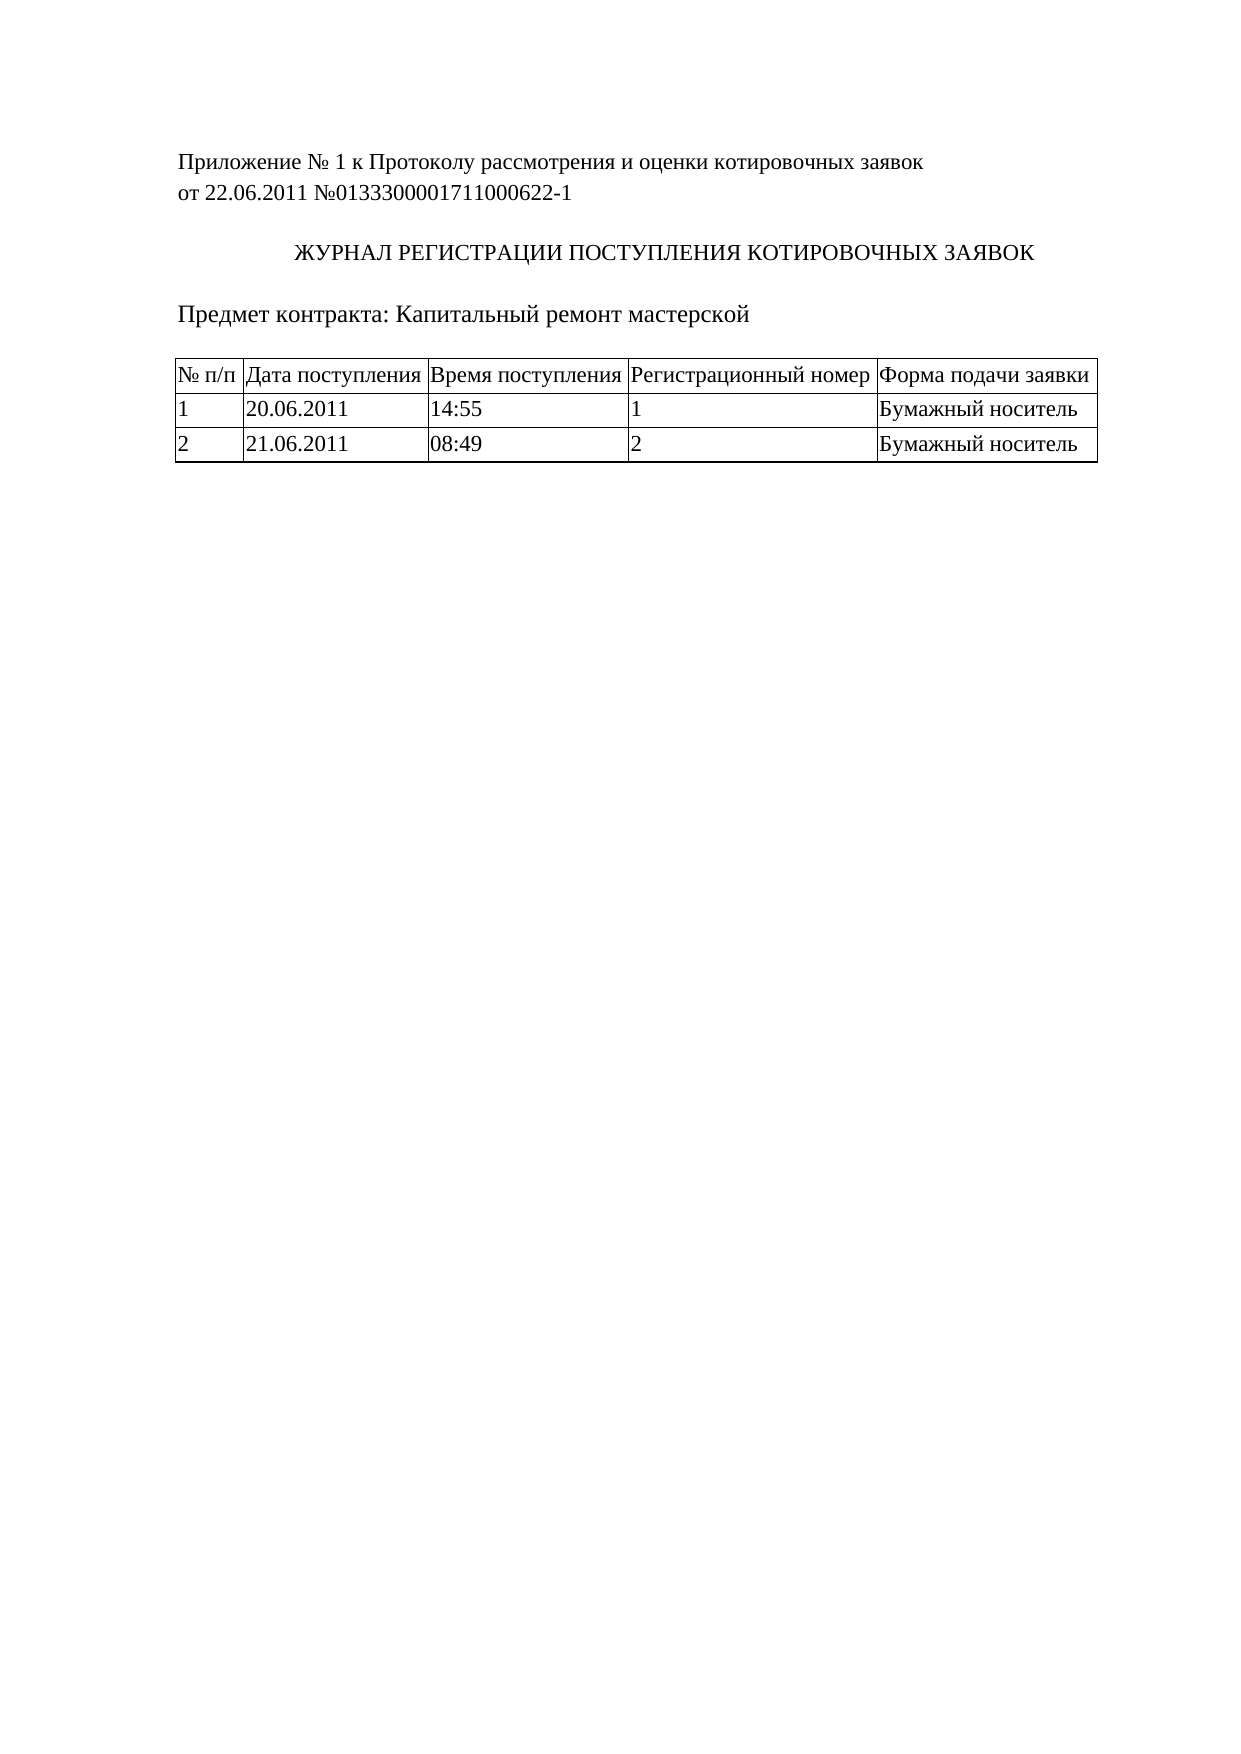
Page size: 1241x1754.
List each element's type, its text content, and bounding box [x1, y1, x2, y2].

table_cell Бумажный носитель [878, 394, 1097, 427]
table_cell Бумажный носитель [878, 428, 1097, 461]
table_cell 1 [176, 394, 243, 427]
table_header № п/п [176, 359, 243, 393]
table_cell 2 [176, 428, 243, 461]
table_header Приложение № 1 к Протоколу рассмотрения и оценки котировочных заявок от 22.06.2011 №0133300001711000622-1 [178, 148, 924, 209]
table_cell 08:49 [429, 428, 628, 461]
table_header Время поступления [429, 359, 628, 393]
table_cell 14:55 [429, 394, 628, 427]
table_header Дата поступления [244, 359, 428, 393]
table_cell 21.06.2011 [244, 428, 428, 461]
table_header Регистрационный номер [629, 359, 877, 393]
text ЖУРНАЛ РЕГИСТРАЦИИ ПОСТУПЛЕНИЯ КОТИРОВОЧНЫХ ЗАЯВОК [177, 239, 1152, 265]
table_header Форма подачи заявки [878, 359, 1097, 393]
table_cell 1 [629, 394, 877, 427]
text Предмет контракта: Капитальный ремонт мастерской [177, 299, 1152, 328]
table_cell 20.06.2011 [244, 394, 428, 427]
table_cell 2 [629, 428, 877, 461]
